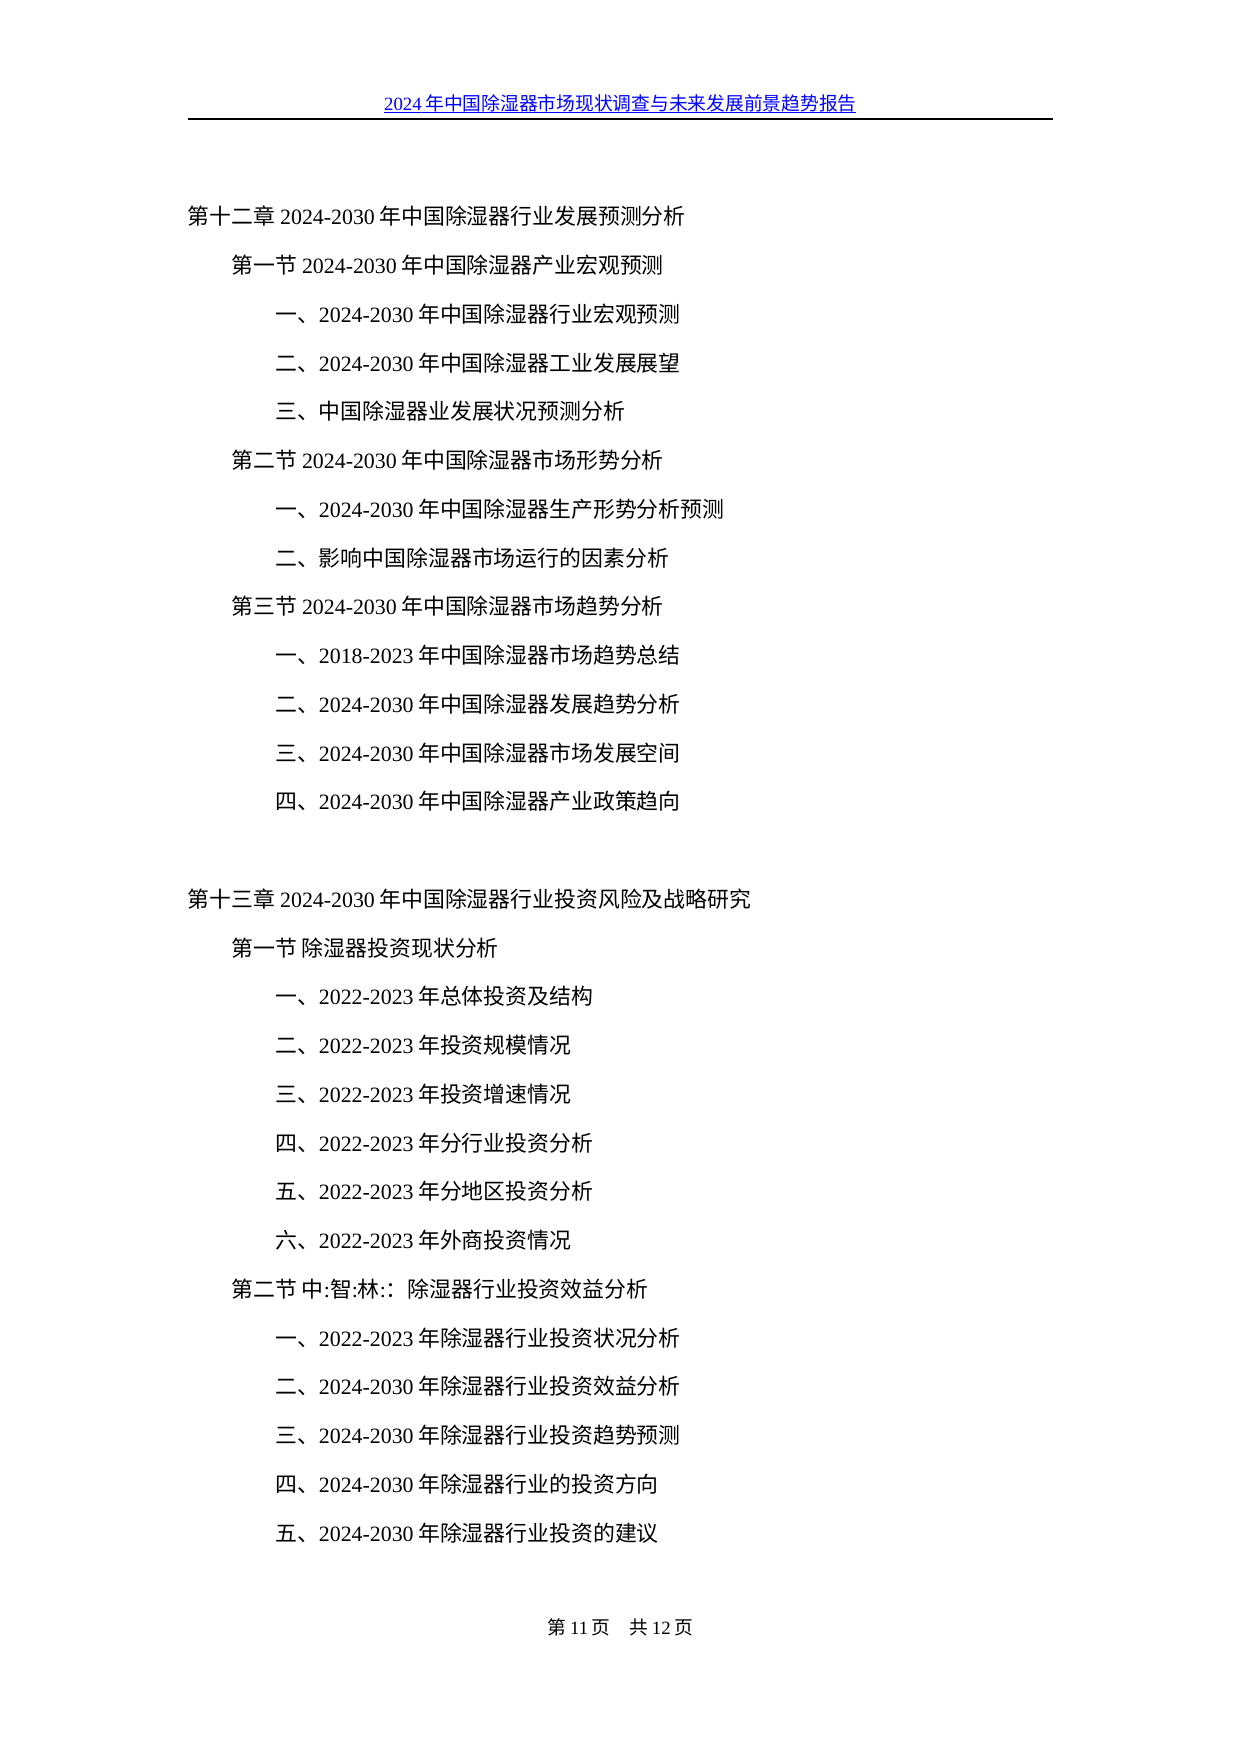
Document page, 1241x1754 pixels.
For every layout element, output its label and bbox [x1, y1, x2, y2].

text [187, 150, 1053, 1548]
